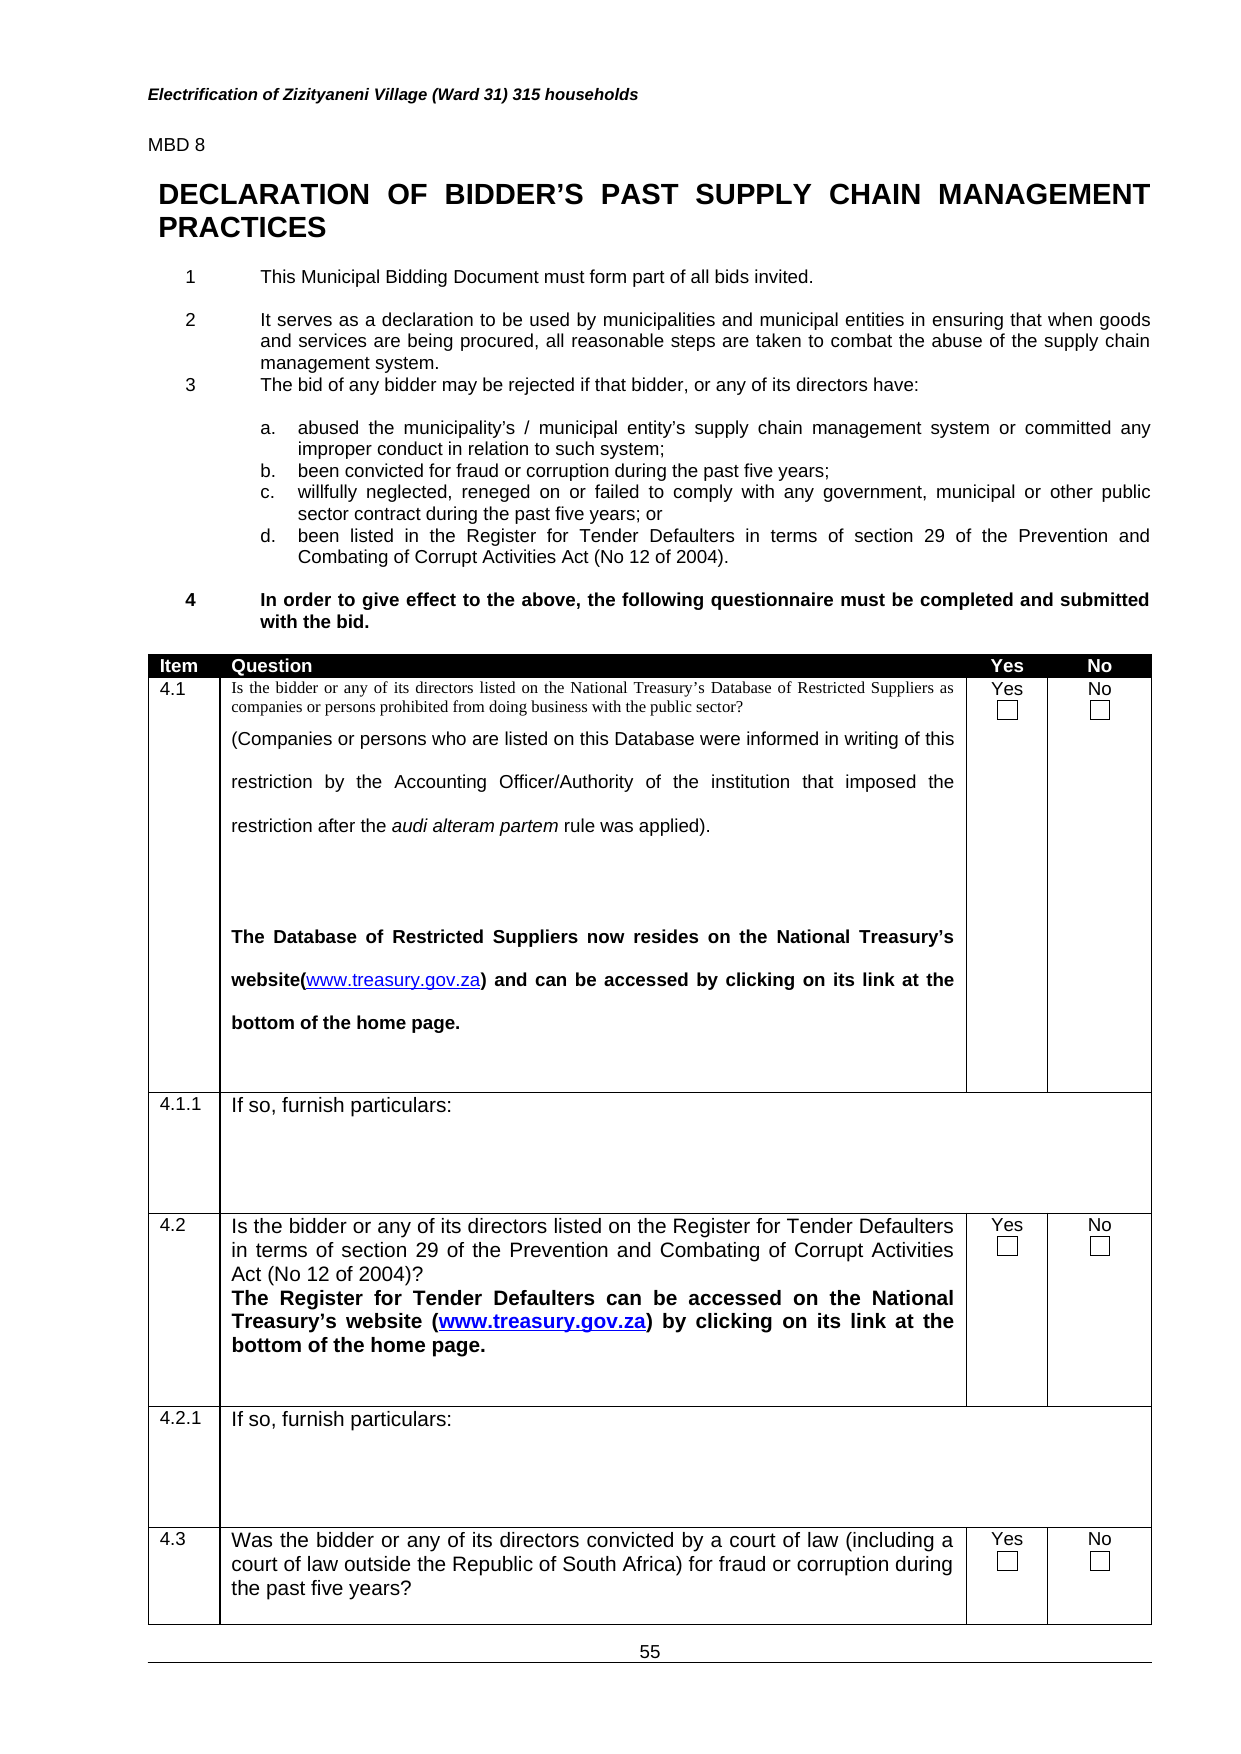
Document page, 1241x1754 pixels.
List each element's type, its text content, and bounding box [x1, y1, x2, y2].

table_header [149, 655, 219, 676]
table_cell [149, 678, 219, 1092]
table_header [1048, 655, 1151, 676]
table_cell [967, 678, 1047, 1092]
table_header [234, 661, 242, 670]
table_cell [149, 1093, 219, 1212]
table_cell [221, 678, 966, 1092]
list This Municipal Bidding Document must form part of all bids invited. [185, 266, 1152, 287]
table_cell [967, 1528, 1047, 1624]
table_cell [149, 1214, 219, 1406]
list In order to give effect to the above, the following questionnaire must be completed and submitted with the bid. [185, 589, 1152, 632]
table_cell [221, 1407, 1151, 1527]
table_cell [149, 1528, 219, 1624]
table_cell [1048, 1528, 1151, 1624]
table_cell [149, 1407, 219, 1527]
list The bid of any bidder may be rejected if that bidder, or any of its directors have: [185, 373, 1152, 395]
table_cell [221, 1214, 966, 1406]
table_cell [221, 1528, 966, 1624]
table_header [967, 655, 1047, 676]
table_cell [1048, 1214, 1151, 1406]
list abused the municipality’s / municipal entity’s supply chain management system or committed any improper conduct in relation to such system; [260, 417, 1152, 460]
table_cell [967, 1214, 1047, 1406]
text MBD 8 [148, 134, 1152, 155]
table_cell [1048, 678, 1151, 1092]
list been listed in the Register for Tender Defaulters in terms of section 29 of the Prevention and Combating of Corrupt Activities Act (No 12 of 2004). [260, 524, 1152, 567]
list It serves as a declaration to be used by municipalities and municipal entities in ensuring that when goods and services are being procured, all reasonable steps are taken to combat the abuse of the supply chain management system. [185, 309, 1152, 373]
text DECLARATION OF BIDDER’S PAST SUPPLY CHAIN MANAGEMENT PRACTICES [158, 177, 1152, 244]
list been convicted for fraud or corruption during the past five years; [260, 460, 1152, 481]
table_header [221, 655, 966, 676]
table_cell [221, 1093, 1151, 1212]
list willfully neglected, reneged on or failed to comply with any government, municipal or other public sector contract during the past five years; or [260, 481, 1152, 524]
